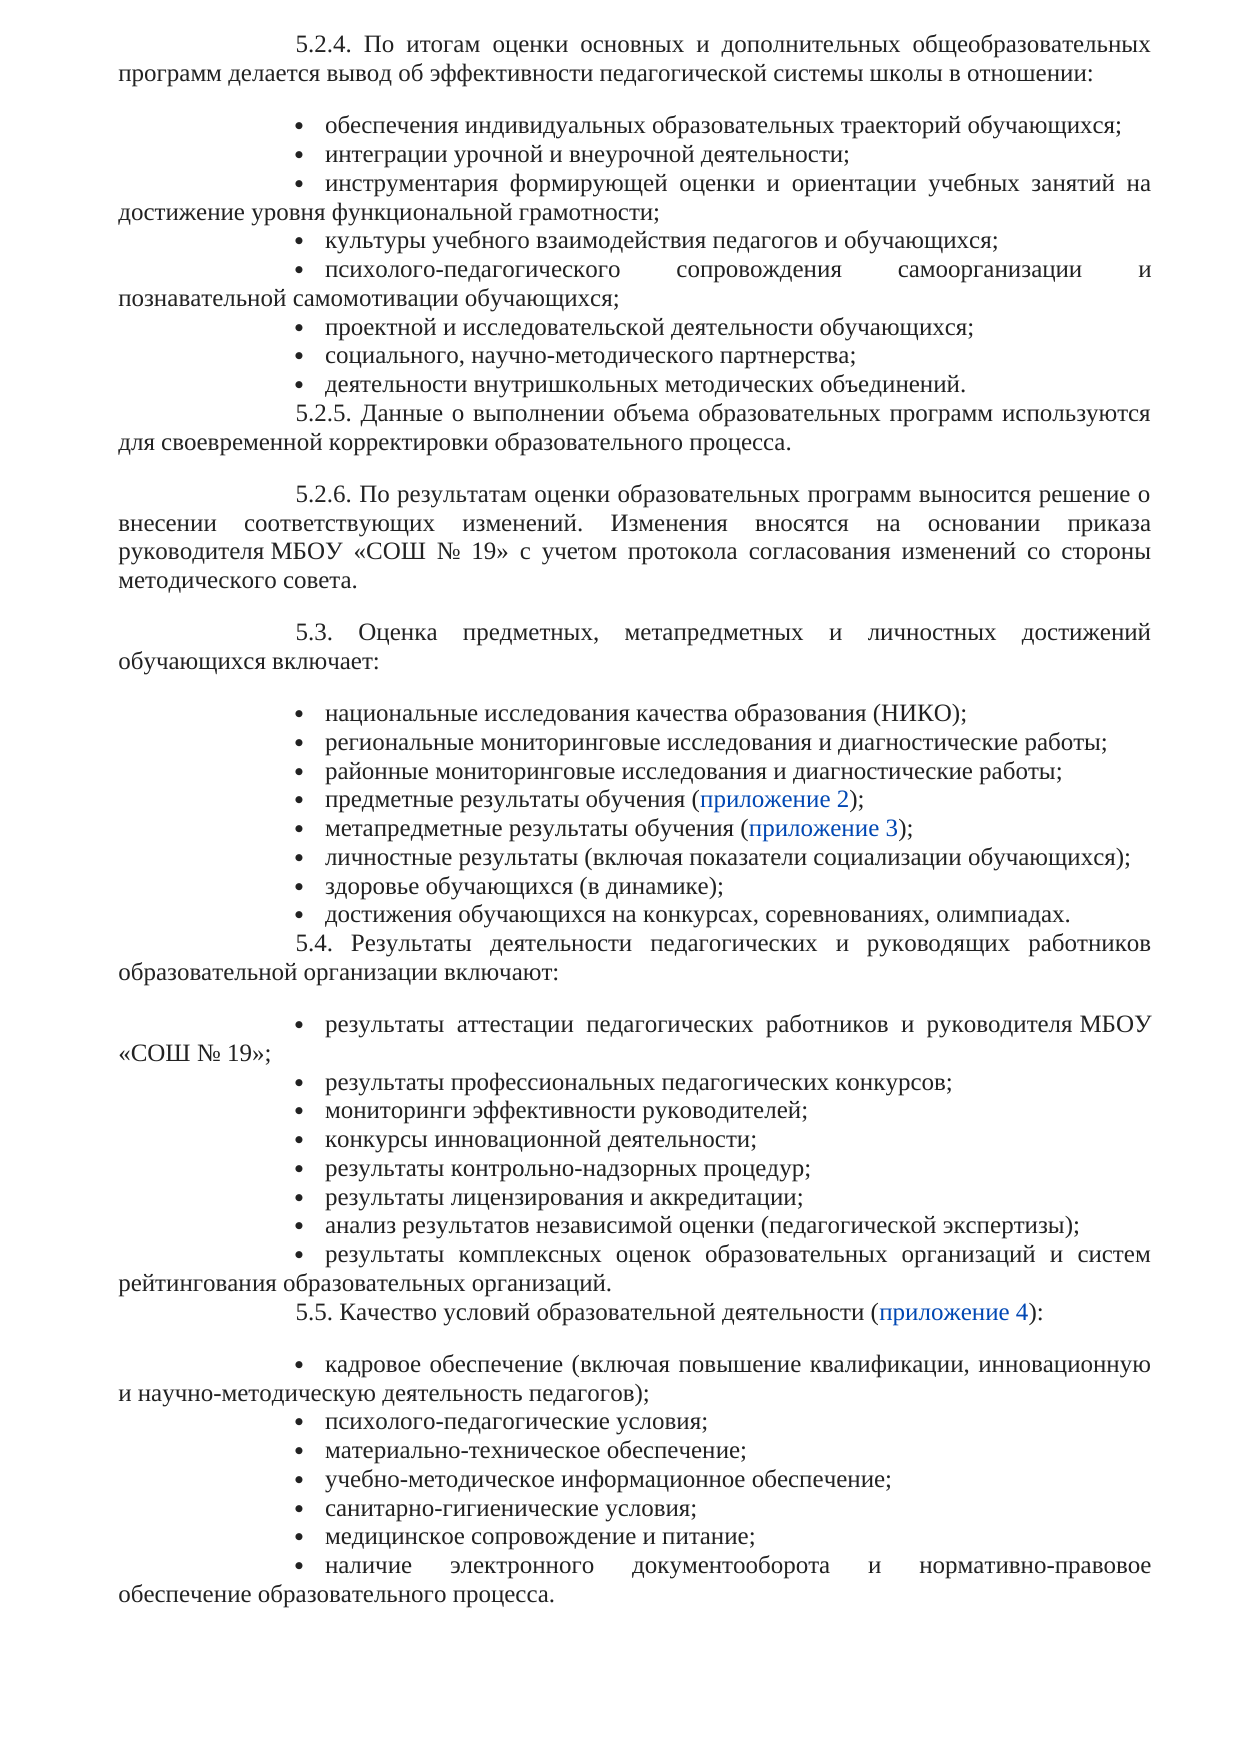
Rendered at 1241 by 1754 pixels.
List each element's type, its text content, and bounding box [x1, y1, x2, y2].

list обеспечения индивидуальных образовательных траекторий обучающихся; [118, 111, 1152, 139]
text 5.2.4. По итогам оценки основных и дополнительных общеобразовательных программ делается вывод об эффективности педагогической системы школы в отношении: [118, 29, 1152, 87]
list конкурсы инновационной деятельности; [118, 1124, 1152, 1153]
list результаты комплексных оценок образовательных организаций и систем рейтингования образовательных организаций. [118, 1239, 1152, 1297]
list медицинское сопровождение и питание; [118, 1521, 1152, 1550]
list результаты аттестации педагогических работников и руководителя МБОУ «СОШ № 19»; [118, 1009, 1152, 1067]
list наличие электронного документооборота и нормативно-правовое обеспечение образовательного процесса. [118, 1550, 1152, 1608]
list анализ результатов независимой оценки (педагогической экспертизы); [118, 1211, 1152, 1239]
list психолого-педагогические условия; [118, 1406, 1152, 1435]
list кадровое обеспечение (включая повышение квалификации, инновационную и научно-методическую деятельность педагогов); [118, 1349, 1152, 1406]
list материально-техническое обеспечение; [118, 1435, 1152, 1464]
list инструментария формирующей оценки и ориентации учебных занятий на достижение уровня функциональной грамотности; [118, 168, 1152, 226]
list достижения обучающихся на конкурсах, соревнованиях, олимпиадах. [118, 899, 1152, 928]
list национальные исследования качества образования (НИКО); [118, 698, 1152, 727]
list результаты профессиональных педагогических конкурсов; [118, 1067, 1152, 1096]
list санитарно-гигиенические условия; [118, 1493, 1152, 1521]
list региональные мониторинговые исследования и диагностические работы; [118, 727, 1152, 756]
list культуры учебного взаимодействия педагогов и обучающихся; [118, 226, 1152, 254]
list психолого-педагогического сопровождения самоорганизации и познавательной самомотивации обучающихся; [118, 254, 1152, 312]
list деятельности внутришкольных методических объединений. [118, 369, 1152, 398]
list здоровье обучающихся (в динамике); [118, 871, 1152, 899]
list мониторинги эффективности руководителей; [118, 1096, 1152, 1124]
text 5.2.5. Данные о выполнении объема образовательных программ используются для своевременной корректировки образовательного процесса. [118, 398, 1152, 456]
list районные мониторинговые исследования и диагностические работы; [118, 756, 1152, 784]
text 5.4. Результаты деятельности педагогических и руководящих работников образовательной организации включают: [118, 928, 1152, 986]
list метапредметные результаты обучения (приложение 3); [118, 813, 1152, 842]
text 5.3. Оценка предметных, метапредметных и личностных достижений обучающихся включает: [118, 617, 1152, 675]
list результаты контрольно-надзорных процедур; [118, 1153, 1152, 1182]
list результаты лицензирования и аккредитации; [118, 1182, 1152, 1211]
list учебно-методическое информационное обеспечение; [118, 1464, 1152, 1493]
list проектной и исследовательской деятельности обучающихся; [118, 312, 1152, 341]
text 5.2.6. По результатам оценки образовательных программ выносится решение о внесении соответствующих изменений. Изменения вносятся на основании приказа руководителя МБОУ «СОШ № 19» с учетом протокола согласования изменений со стороны методического совета. [118, 479, 1152, 594]
list личностные результаты (включая показатели социализации обучающихся); [118, 842, 1152, 871]
list предметные результаты обучения (приложение 2); [118, 784, 1152, 813]
text 5.5. Качество условий образовательной деятельности (приложение 4): [118, 1297, 1152, 1326]
list социального, научно-методического партнерства; [118, 341, 1152, 369]
list интеграции урочной и внеурочной деятельности; [118, 139, 1152, 168]
